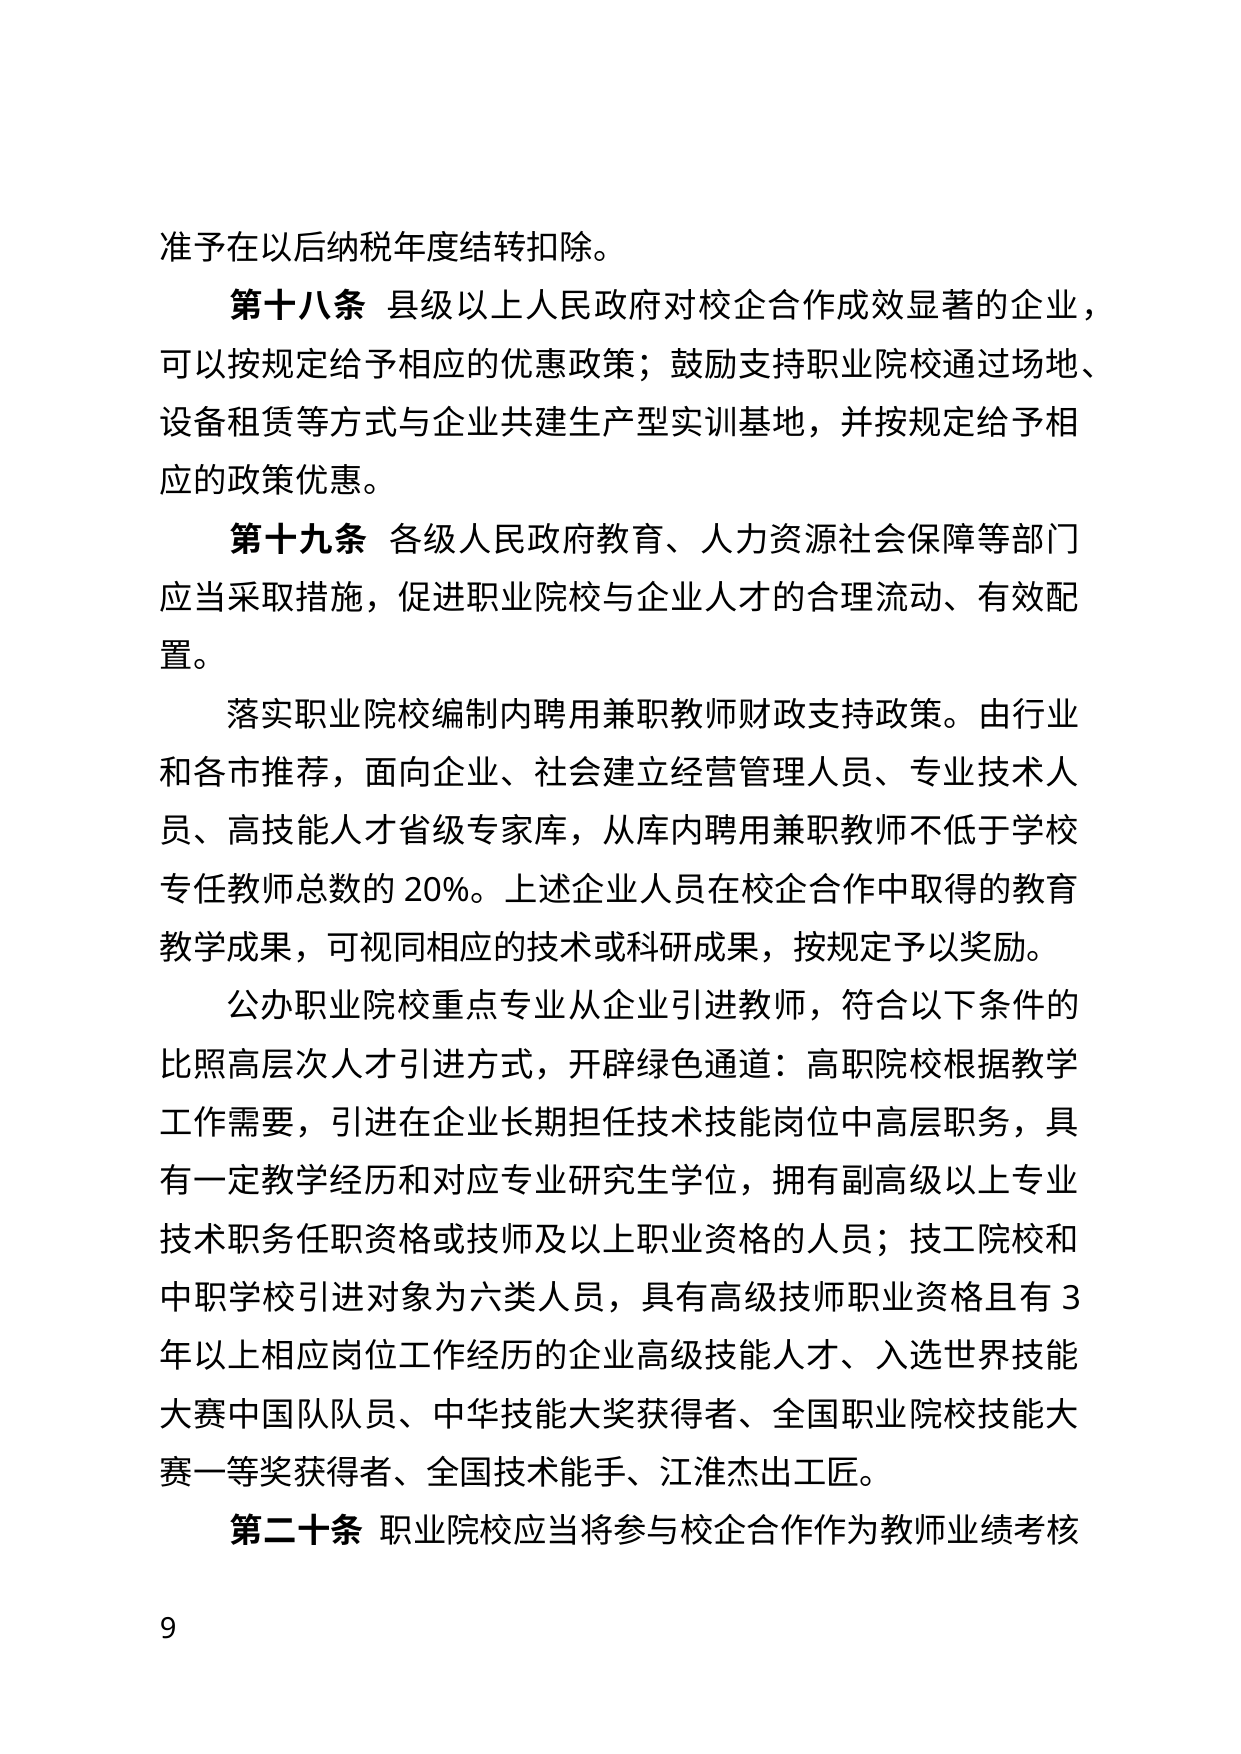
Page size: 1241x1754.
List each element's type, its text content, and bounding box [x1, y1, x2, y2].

text 落实职业院校编制内聘用兼职教师财政支持政策。由行业和各市推荐，面向企业、社会建立经营管理人员、专业技术人员、高技能人才省级专家库，从库内聘用兼职教师不低于学校专任教师总数的20%。上述企业人员在校企合作中取得的教育教学成果，可视同相应的技术或科研成果，按规定予以奖励。 [159, 679, 1081, 971]
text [159, 213, 1081, 271]
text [159, 1496, 1081, 1554]
text 公办职业院校重点专业从企业引进教师，符合以下条件的，比照高层次人才引进方式，开辟绿色通道：高职院校根据教学工作需要，引进在企业长期担任技术技能岗位中高层职务，具有一定教学经历和对应专业研究生学位，拥有副高级以上专业技术职务任职资格或技师及以上职业资格的人员；技工院校和中职学校引进对象为六类人员，具有高级技师职业资格且有3年以上相应岗位工作经历的企业高级技能人才、入选世界技能大赛中国队队员、中华技能大奖获得者、全国职业院校技能大赛一等奖获得者、全国技术能手、江淮杰出工匠。 [159, 971, 1081, 1496]
text 第十八条 县级以上人民政府对校企合作成效显著的企业，可以按规定给予相应的优惠政策；鼓励支持职业院校通过场地、设备租赁等方式与企业共建生产型实训基地，并按规定给予相应的政策优惠。 [159, 271, 1081, 504]
text 第十九条 各级人民政府教育、人力资源社会保障等部门应当采取措施，促进职业院校与企业人才的合理流动、有效配置。 [159, 504, 1081, 679]
